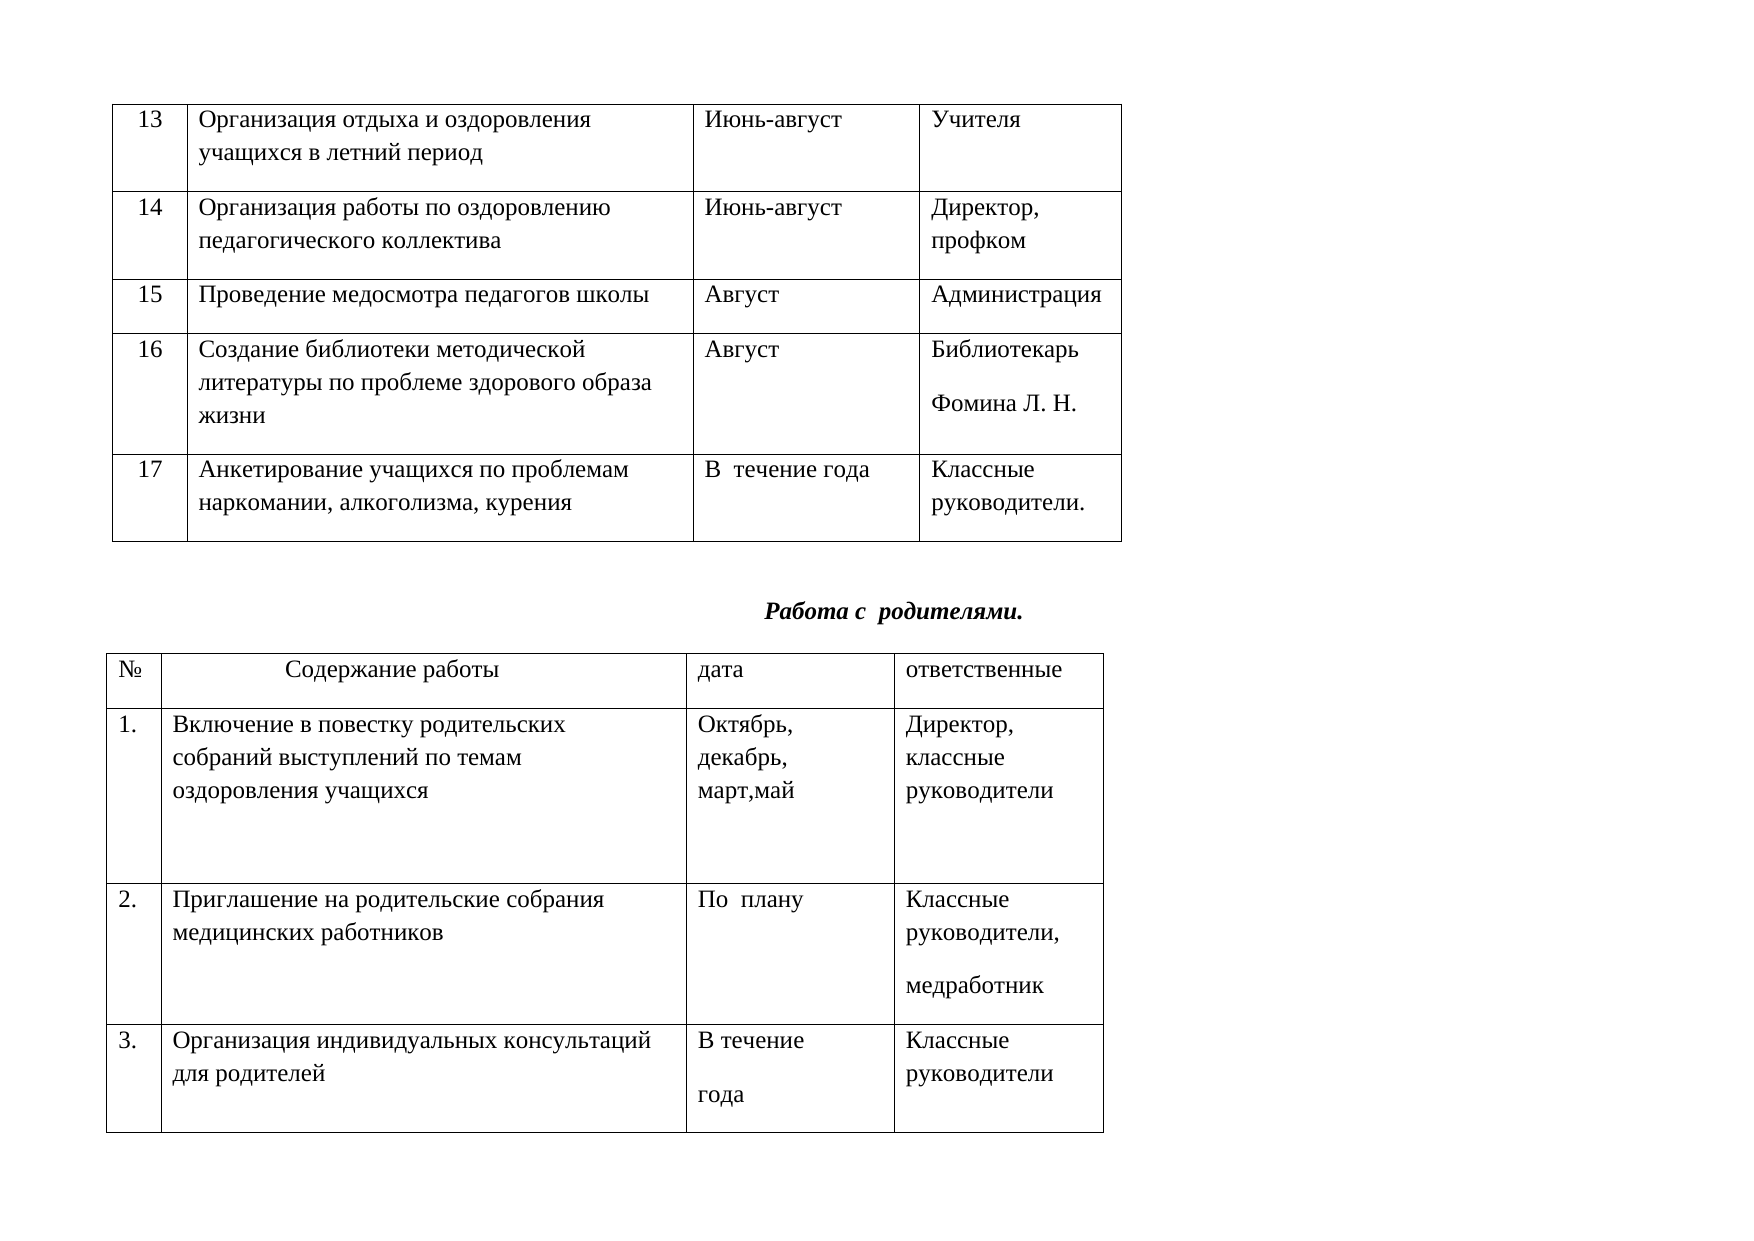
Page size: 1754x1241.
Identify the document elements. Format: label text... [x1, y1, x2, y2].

table_header № [107, 654, 161, 708]
table_cell Приглашение на родительские собрания медицинских работников [162, 884, 686, 1024]
table_cell Октябрь, декабрь, март,май [687, 709, 894, 883]
table_cell Классные руководители, медработник [895, 884, 1103, 1024]
table_cell По плану [687, 884, 894, 1024]
table_cell Классные руководители. [920, 455, 1121, 541]
table_cell 15 [113, 280, 187, 333]
table_cell Август [694, 280, 919, 333]
table_cell Анкетирование учащихся по проблемам наркомании, алкоголизма, курения [188, 455, 693, 541]
table_cell Июнь-август [694, 105, 919, 191]
table_cell Проведение медосмотра педагогов школы [188, 280, 693, 333]
table_cell Создание библиотеки методической литературы по проблеме здорового образа жизни [188, 334, 693, 453]
table_header ответственные [895, 654, 1103, 708]
table_cell В течение года [694, 455, 919, 541]
table_cell 3. [107, 1025, 161, 1132]
table_cell Организация отдыха и оздоровления учащихся в летний период [188, 105, 693, 191]
table_cell Учителя [920, 105, 1121, 191]
table_cell Август [694, 334, 919, 453]
table_cell В течение года [687, 1025, 894, 1132]
list Работа с родителями. [118, 596, 1632, 624]
table_cell 17 [113, 455, 187, 541]
table_header Содержание работы [162, 654, 686, 708]
table_cell 1. [107, 709, 161, 883]
table_header дата [687, 654, 894, 708]
table_cell Директор, профком [920, 192, 1121, 278]
table_cell Включение в повестку родительских собраний выступлений по темам оздоровления учащихся [162, 709, 686, 883]
table_cell 13 [113, 105, 187, 191]
table_cell 14 [113, 192, 187, 278]
table_cell 2. [107, 884, 161, 1024]
table_cell Июнь-август [694, 192, 919, 278]
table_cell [895, 1025, 1103, 1132]
table_cell Организация работы по оздоровлению педагогического коллектива [188, 192, 693, 278]
table_cell Директор, классные руководители [895, 709, 1103, 883]
table_cell 16 [113, 334, 187, 453]
table_cell Администрация [920, 280, 1121, 333]
table_cell Библиотекарь Фомина Л. Н. [920, 334, 1121, 453]
table_cell Организация индивидуальных консультаций для родителей [162, 1025, 686, 1132]
